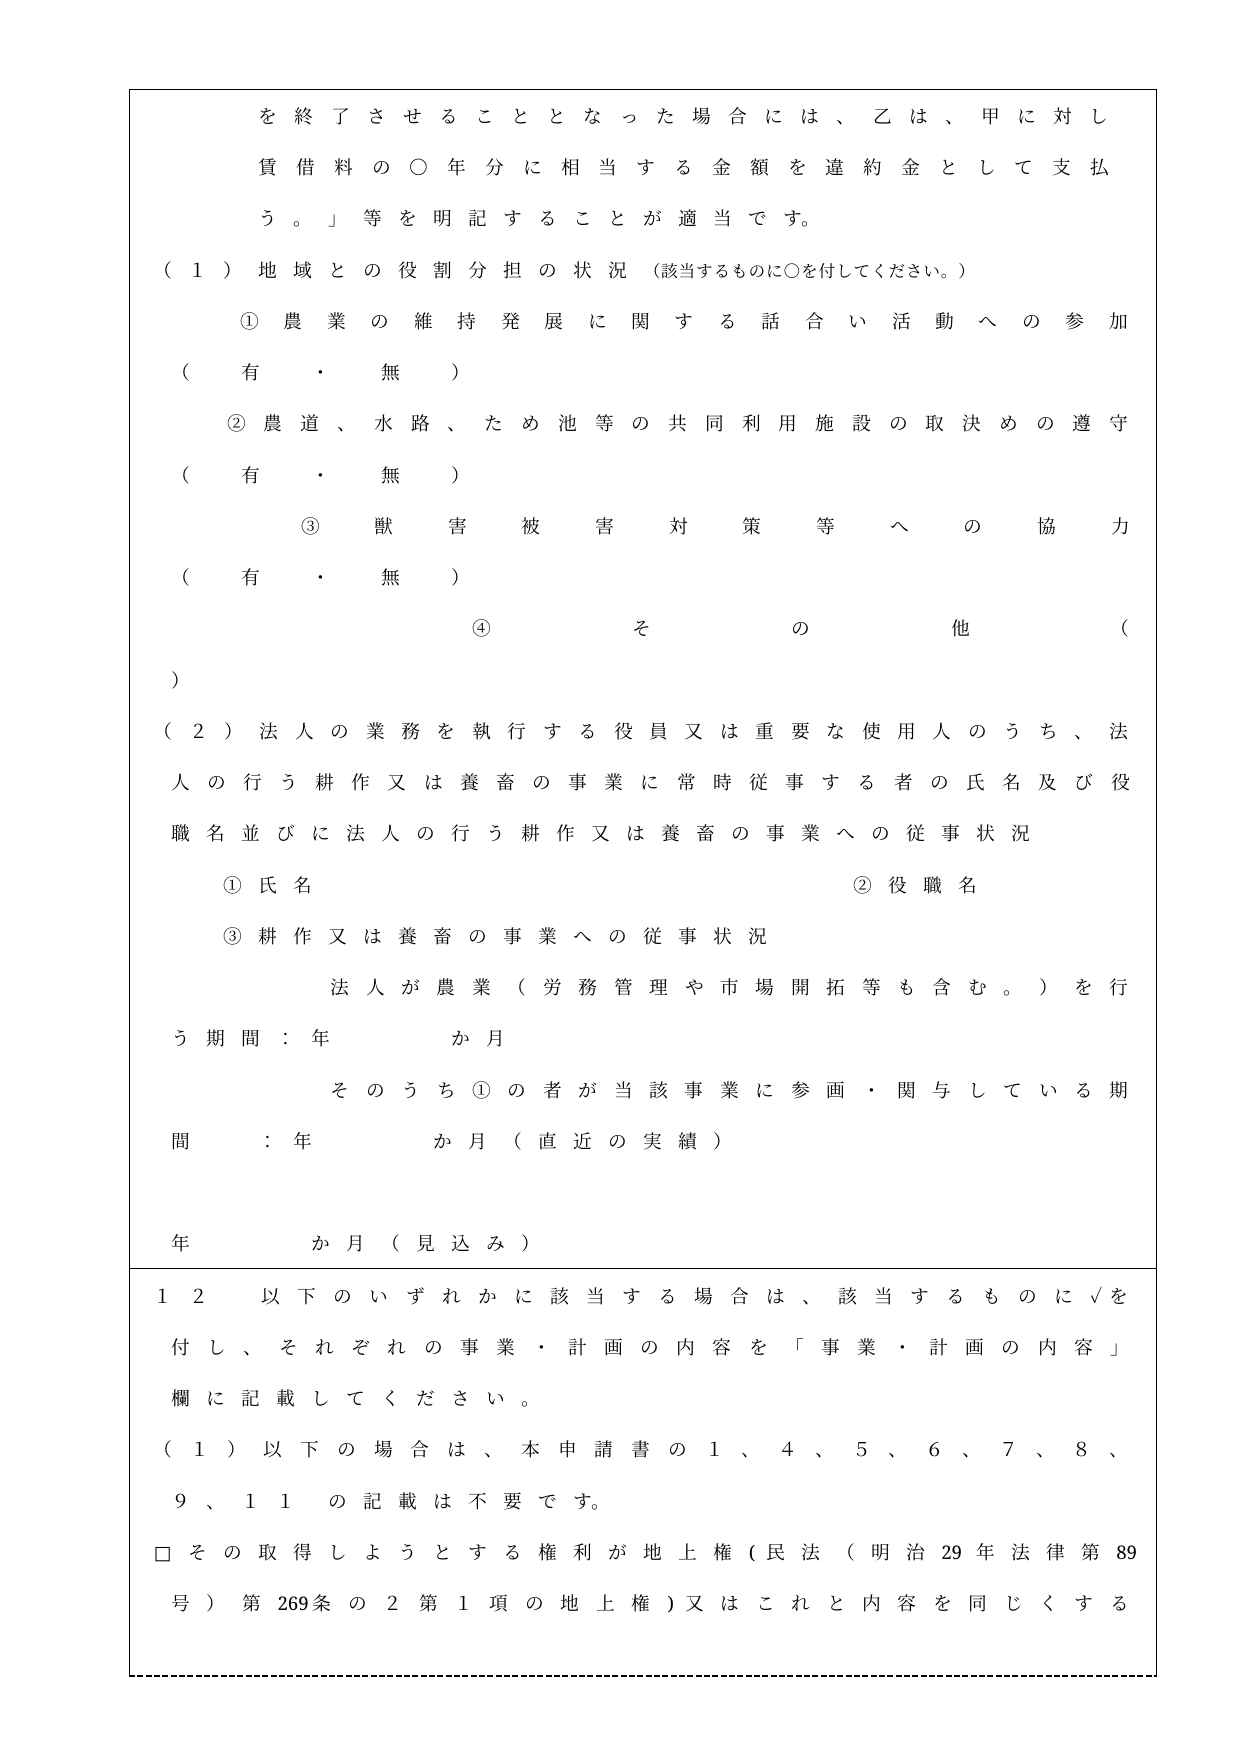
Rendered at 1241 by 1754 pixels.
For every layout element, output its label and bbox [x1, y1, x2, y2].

table_cell [130, 90, 1156, 1268]
table_cell [130, 1269, 1156, 1675]
